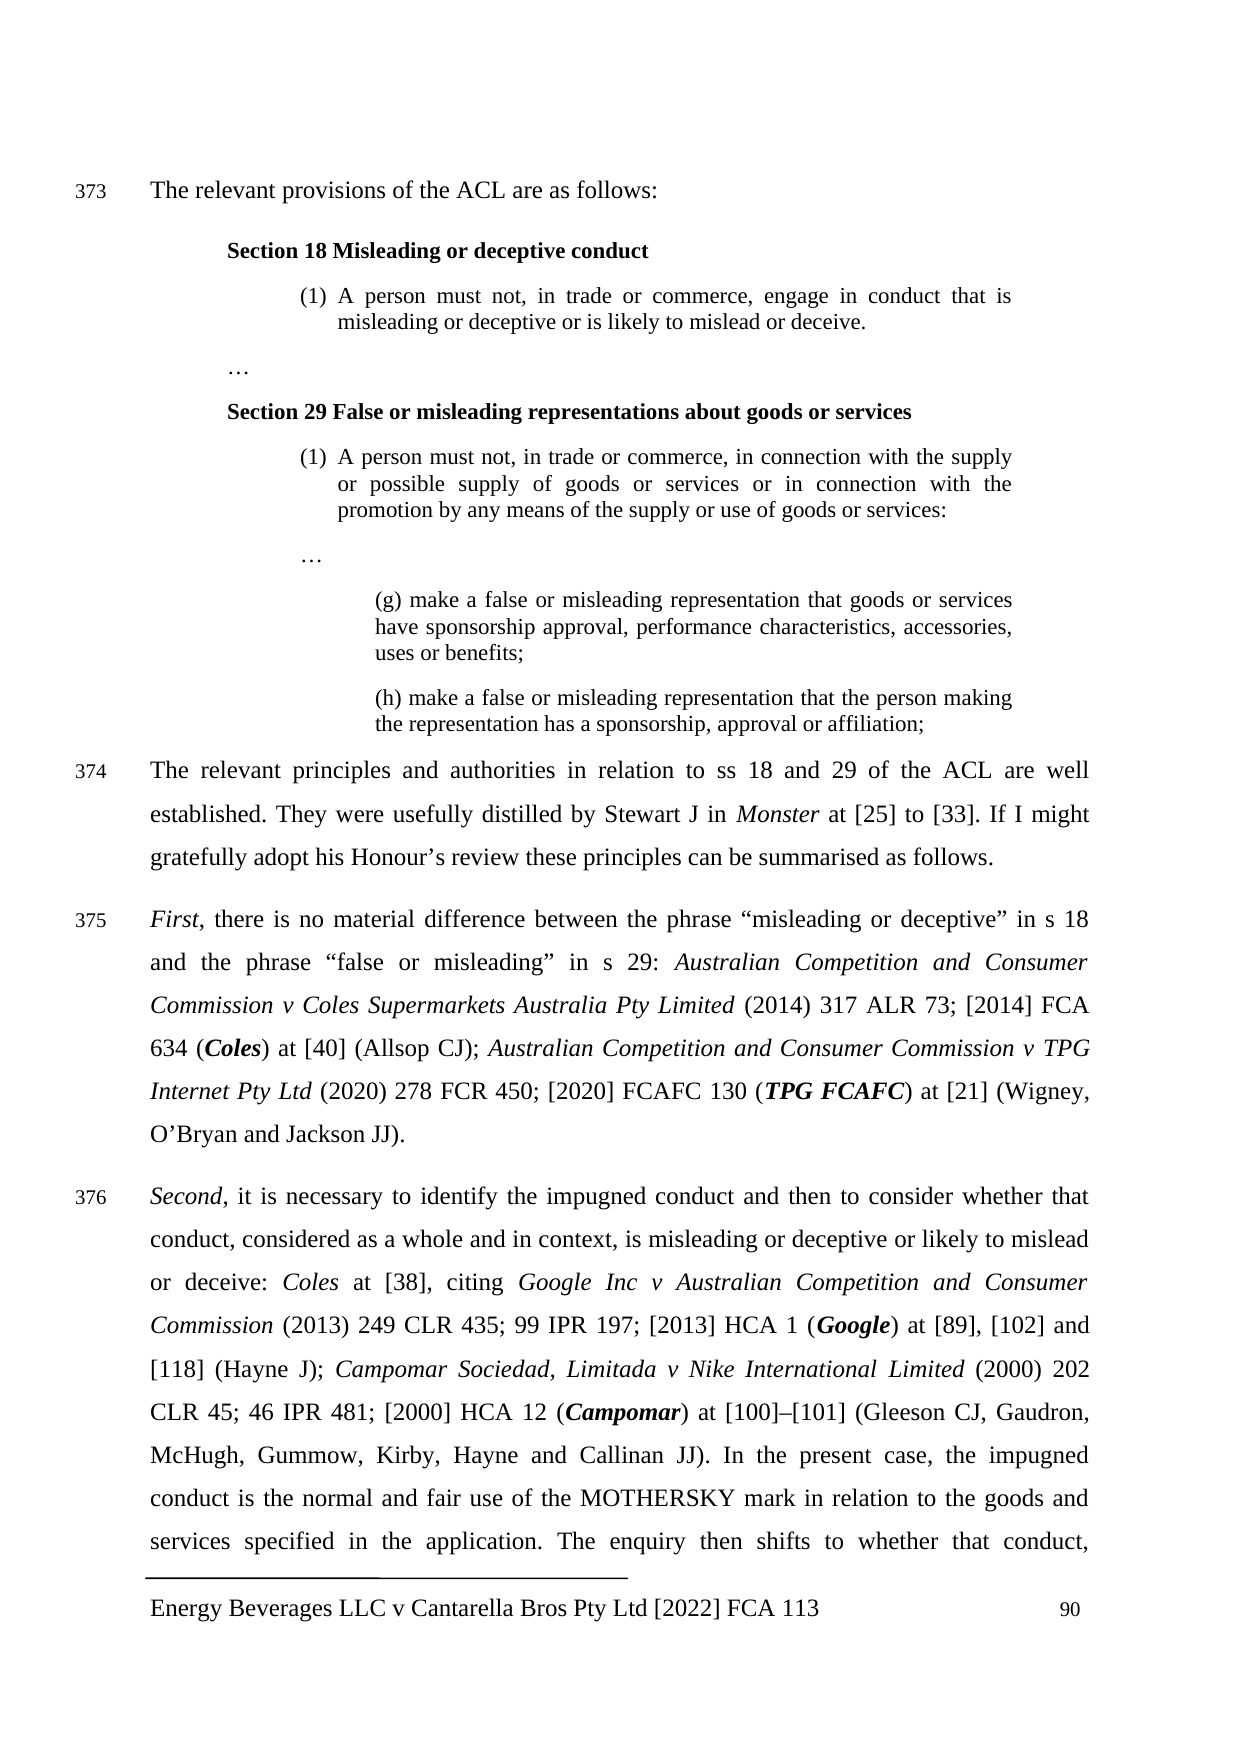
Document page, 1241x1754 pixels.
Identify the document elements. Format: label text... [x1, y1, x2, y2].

text (g) make a false or misleading representation that goods or services have sponsorship approval, performance characteristics, accessories, uses or benefits; [375, 586, 1013, 665]
text Section 29 False or misleading representations about goods or services [227, 398, 1013, 425]
list 373 The relevant provisions of the ACL are as follows: [75, 175, 1090, 203]
text (1) A person must not, in trade or commerce, engage in conduct that is misleading or deceptive or is likely to mislead or deceive. [300, 282, 1013, 334]
text Section 18 Misleading or deceptive conduct [227, 237, 1013, 263]
text … [227, 353, 1013, 379]
list 375 First, there is no material difference between the phrase “misleading or deceptive” in s 18 and the phrase “false or misleading” in s 29: Australian Competition and Consumer Commission v Coles Supermarkets Australia Pty Limited (2014) 317 ALR 73; [2014] FCA 634 (Coles) at [40] (Allsop CJ); Australian Competition and Consumer Commission v TPG Internet Pty Ltd (2020) 278 FCR 450; [2020] FCAFC 130 (TPG FCAFC) at [21] (Wigney, O’Bryan and Jackson JJ). [75, 904, 1090, 1148]
text (h) make a false or misleading representation that the person making the representation has a sponsorship, approval or affiliation; [375, 684, 1013, 737]
list 374 The relevant principles and authorities in relation to ss 18 and 29 of the ACL are well established. They were usefully distilled by Stewart J in Monster at [25] to [33]. If I might gratefully adopt his Honour’s review these principles can be summarised as follows. [75, 756, 1090, 871]
text (1) A person must not, in trade or commerce, in connection with the supply or possible supply of goods or services or in connection with the promotion by any means of the supply or use of goods or services: [300, 443, 1013, 522]
text … [300, 541, 1013, 568]
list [75, 1181, 1090, 1555]
